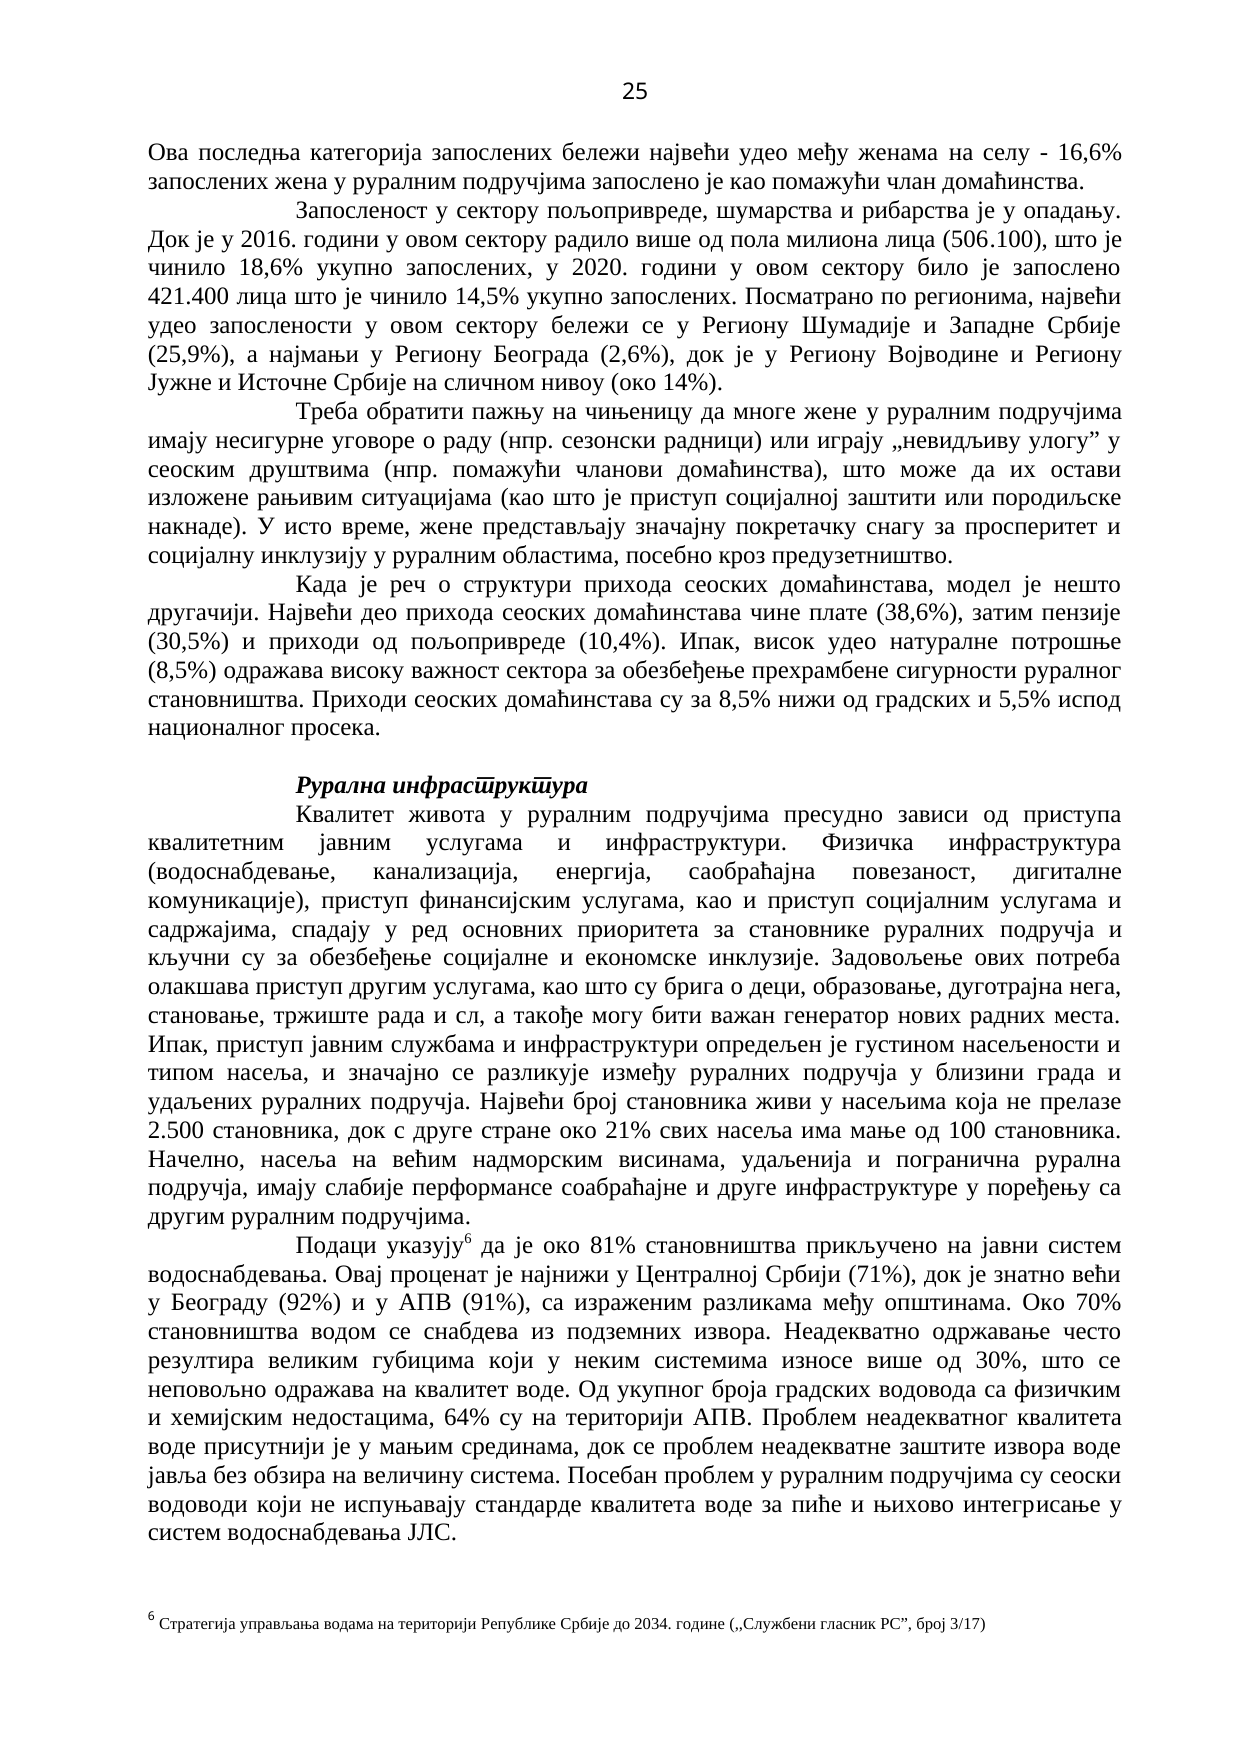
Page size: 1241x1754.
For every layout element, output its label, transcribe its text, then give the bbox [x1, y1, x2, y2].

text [148, 137, 1122, 195]
text Квалитет живота у руралним подручјима пресудно зависи од приступа квалитетним јавним услугама и инфраструктури. Физичка инфраструктура (водоснабдевање, канализација, енергија, саобраћајна повезаност, дигиталне комуникације), приступ финансијским услугама, као и приступ социјалним услугама и садржајима, спадају у ред основних приоритета за становнике руралних подручја и кључни су за обезбеђење социјалне и економске инклузије. Задовољење ових потреба олакшава приступ другим услугама, као што су брига о деци, образовање, дуготрајна нега, становање, тржиште рада и сл, а такође могу бити важан генератор нових радних места. Ипак, приступ јавним службама и инфраструктури опредељен је густином насељености и типом насеља, и значајно се разликује између руралних подручја у близини града и удаљених руралних подручја. Највећи број становника живи у насељима која не прелазе 2.500 становника, док с друге стране око 21% свих насеља има мање од 100 становника. Начелно, насеља на већим надморским висинама, удаљенија и погранична рурална подручја, имају слабије перформансе соабраћајне и друге инфраструктуре у поређењу са другим руралним подручјима. [148, 799, 1122, 1230]
subtitle Рурална инфраструктура [148, 770, 1122, 799]
text Подаци указују да је око 81% становништва прикључено на јавни систем водоснабдевања. Овај проценат је најнижи у Централној Србији (71%), док је знатно већи у Београду (92%) и у АПВ (91%), са израженим разликама међу општинама. Око 70% становништва водом се снабдева из подземних извора. Неадекватно одржавање често резултира великим губицима који у неким системима износе више од 30%, што се неповољно одражава на квалитет воде. Од укупног броја градских водовода са физичким и хемијским недостацима, 64% су на територији АПВ. Проблем неадекватног квалитета воде присутнији је у мањим срединама, док се проблем неадекватне заштите извора воде јавља без обзира на величину система. Посебан проблем у руралним подручјима су сеоски водоводи који не испуњавају стандарде квалитета воде за пиће и њихово интегрисање у систем водоснабдевања ЈЛС. [148, 1230, 1122, 1546]
text Када је реч о структури прихода сеоских домаћинстава, модел је нешто другачији. Највећи део прихода сеоских домаћинстава чине плате (38,6%), затим пензије (30,5%) и приходи од пољопривреде (10,4%). Ипак, висок удео натуралне потрошње (8,5%) одражава високу важност сектора за обезбеђење прехрамбене сигурности руралног становништва. Приходи сеоских домаћинстава су за 8,5% нижи од градских и 5,5% испод националног просека. [148, 569, 1122, 741]
text Треба обратити пажњу на чињеницу да многе жене у руралним подручјима имају несигурне уговоре о раду (нпр. сезонски радници) или играју „невидљиву улогуˮ у сеоским друштвима (нпр. помажући чланови домаћинства), што може да их остави изложене рањивим ситуацијама (као што је приступ социјалној заштити или породиљске накнаде). У исто време, жене представљају значајну покретачку снагу за просперитет и социјалну инклузију у руралним областима, посебно кроз предузетништво. [148, 396, 1122, 569]
text Запосленост у сектору пољопривреде, шумарства и рибарства је у опадању. Док је у 2016. години у овом сектору радило више од пола милиона лица (506.100), што је чинило 18,6% укупно запослених, у 2020. години у овом сектору било је запослено 421.400 лица што је чинило 14,5% укупно запослених. Посматрано по регионима, највећи удео запослености у овом сектору бележи се у Региону Шумадије и Западне Србије (25,9%), а најмањи у Региону Београда (2,6%), док је у Региону Војводине и Региону Јужне и Источне Србије на сличном нивоу (око 14%). [148, 195, 1122, 396]
